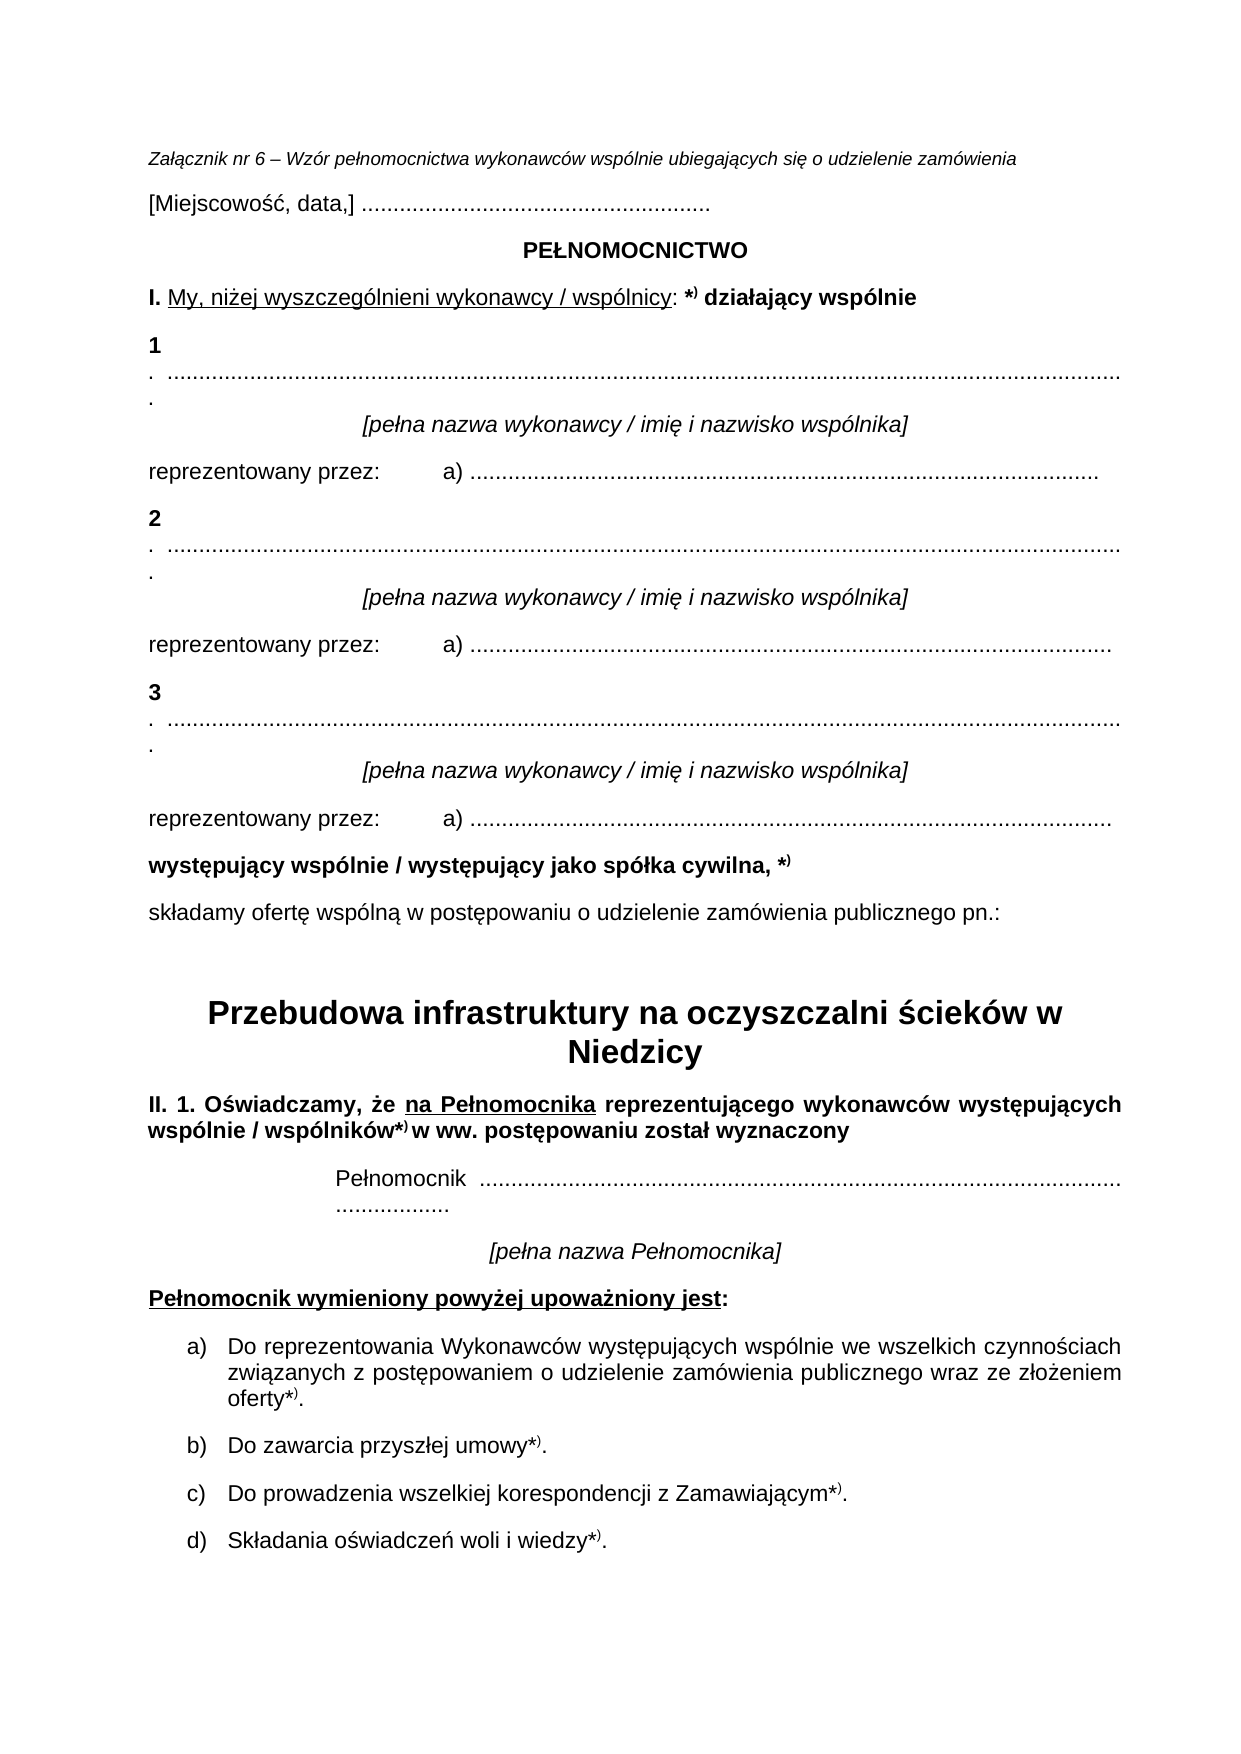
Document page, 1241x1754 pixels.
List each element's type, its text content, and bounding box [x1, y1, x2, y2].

text [pełna nazwa wykonawcy / imię i nazwisko wspólnika] [148, 757, 1122, 784]
text 1. ....................................................................................................................................................... [148, 332, 1122, 411]
text [pełna nazwa wykonawcy / imię i nazwisko wspólnika] [148, 584, 1122, 610]
list Składania oświadczeń woli i wiedzy*). [187, 1527, 1122, 1553]
text 3. ....................................................................................................................................................... [148, 678, 1122, 757]
list Do reprezentowania Wykonawców występujących wspólnie we wszelkich czynnościach związanych z postępowaniem o udzielenie zamówienia publicznego wraz ze złożeniem oferty*). [187, 1333, 1122, 1412]
text reprezentowany przez: a) ................................................................................................... [148, 458, 1122, 484]
text Pełnomocnik wymieniony powyżej upoważniony jest: [148, 1285, 1122, 1312]
text [pełna nazwa wykonawcy / imię i nazwisko wspólnika] [148, 411, 1122, 437]
text składamy ofertę wspólną w postępowaniu o udzielenie zamówienia publicznego pn.: [148, 899, 1122, 925]
text występujący wspólnie / występujący jako spółka cywilna, *) [148, 852, 1122, 878]
text II. 1. Oświadczamy, że na Pełnomocnika reprezentującego wykonawców występujących wspólnie / wspólników*) w ww. postępowaniu został wyznaczony [148, 1091, 1122, 1144]
text [Miejscowość, data,] ....................................................... [148, 190, 1122, 216]
list Pełnomocnik ....................................................................................................................... [298, 1165, 1122, 1217]
text Załącznik nr 6 – Wzór pełnomocnictwa wykonawców wspólnie ubiegających się o udzielenie zamówienia [148, 148, 1122, 169]
list Do zawarcia przyszłej umowy*). [187, 1432, 1122, 1459]
text Przebudowa infrastruktury na oczyszczalni ścieków w Niedzicy [148, 993, 1122, 1070]
text reprezentowany przez: a) ..................................................................................................... [148, 805, 1122, 831]
text 2. ....................................................................................................................................................... [148, 505, 1122, 584]
text [pełna nazwa Pełnomocnika] [148, 1238, 1122, 1264]
text PEŁNOMOCNICTWO [148, 237, 1122, 263]
text reprezentowany przez: a) ..................................................................................................... [148, 631, 1122, 658]
text I. My, niżej wyszczególnieni wykonawcy / wspólnicy: *) działający wspólnie [148, 284, 1122, 311]
list Do prowadzenia wszelkiej korespondencji z Zamawiającym*). [187, 1480, 1122, 1506]
